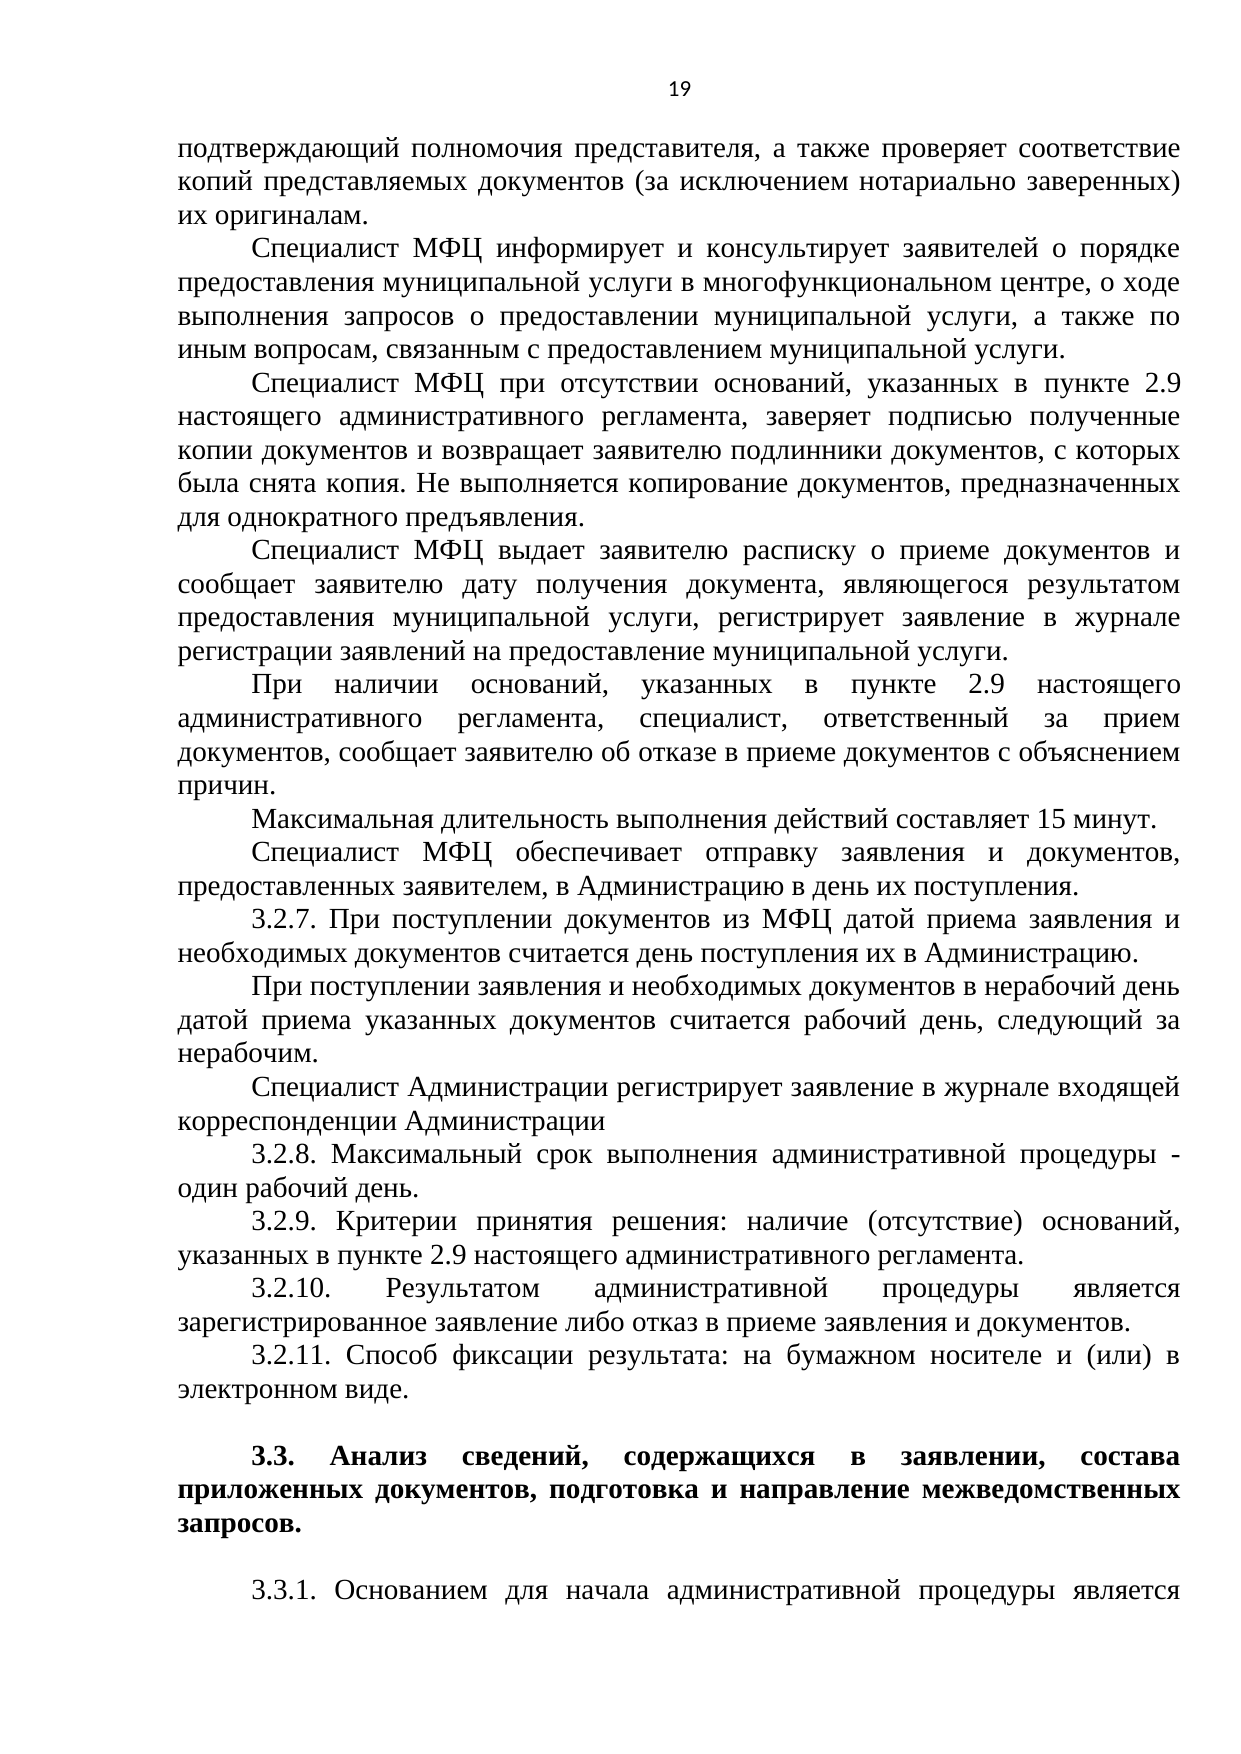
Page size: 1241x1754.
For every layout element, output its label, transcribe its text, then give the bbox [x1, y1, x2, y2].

text 3.2.10. Результатом административной процедуры является зарегистрированное заявление либо отказ в приеме заявления и документов. [177, 1270, 1181, 1337]
text 3.2.8. Максимальный срок выполнения административной процедуры - один рабочий день. [177, 1136, 1181, 1203]
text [177, 130, 1181, 231]
text 3.2.7. При поступлении документов из МФЦ датой приема заявления и необходимых документов считается день поступления их в Администрацию. [177, 901, 1181, 968]
text 3.2.9. Критерии принятия решения: наличие (отсутствие) оснований, указанных в пункте 2.9 настоящего административного регламента. [177, 1203, 1181, 1270]
text При поступлении заявления и необходимых документов в нерабочий день датой приема указанных документов считается рабочий день, следующий за нерабочим. [177, 968, 1181, 1069]
text 3.3. Анализ сведений, содержащихся в заявлении, состава приложенных документов, подготовка и направление межведомственных запросов. [177, 1438, 1181, 1539]
text Специалист МФЦ при отсутствии оснований, указанных в пункте 2.9 настоящего административного регламента, заверяет подписью полученные копии документов и возвращает заявителю подлинники документов, с которых была снята копия. Не выполняется копирование документов, предназначенных для однократного предъявления. [177, 365, 1181, 532]
text Специалист МФЦ выдает заявителю расписку о приеме документов и сообщает заявителю дату получения документа, являющегося результатом предоставления муниципальной услуги, регистрирует заявление в журнале регистрации заявлений на предоставление муниципальной услуги. [177, 532, 1181, 667]
text 3.2.11. Способ фиксации результата: на бумажном носителе и (или) в электронном виде. [177, 1337, 1181, 1404]
text При наличии оснований, указанных в пункте 2.9 настоящего административного регламента, специалист, ответственный за прием документов, сообщает заявителю об отказе в приеме документов с объяснением причин. [177, 667, 1181, 801]
text Специалист МФЦ обеспечивает отправку заявления и документов, предоставленных заявителем, в Администрацию в день их поступления. [177, 834, 1181, 901]
text Максимальная длительность выполнения действий составляет 15 минут. [177, 801, 1181, 834]
text Специалист МФЦ информирует и консультирует заявителей о порядке предоставления муниципальной услуги в многофункциональном центре, о ходе выполнения запросов о предоставлении муниципальной услуги, а также по иным вопросам, связанным с предоставлением муниципальной услуги. [177, 231, 1181, 365]
text Специалист Администрации регистрирует заявление в журнале входящей корреспонденции Администрации [177, 1069, 1181, 1136]
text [177, 1572, 1181, 1606]
